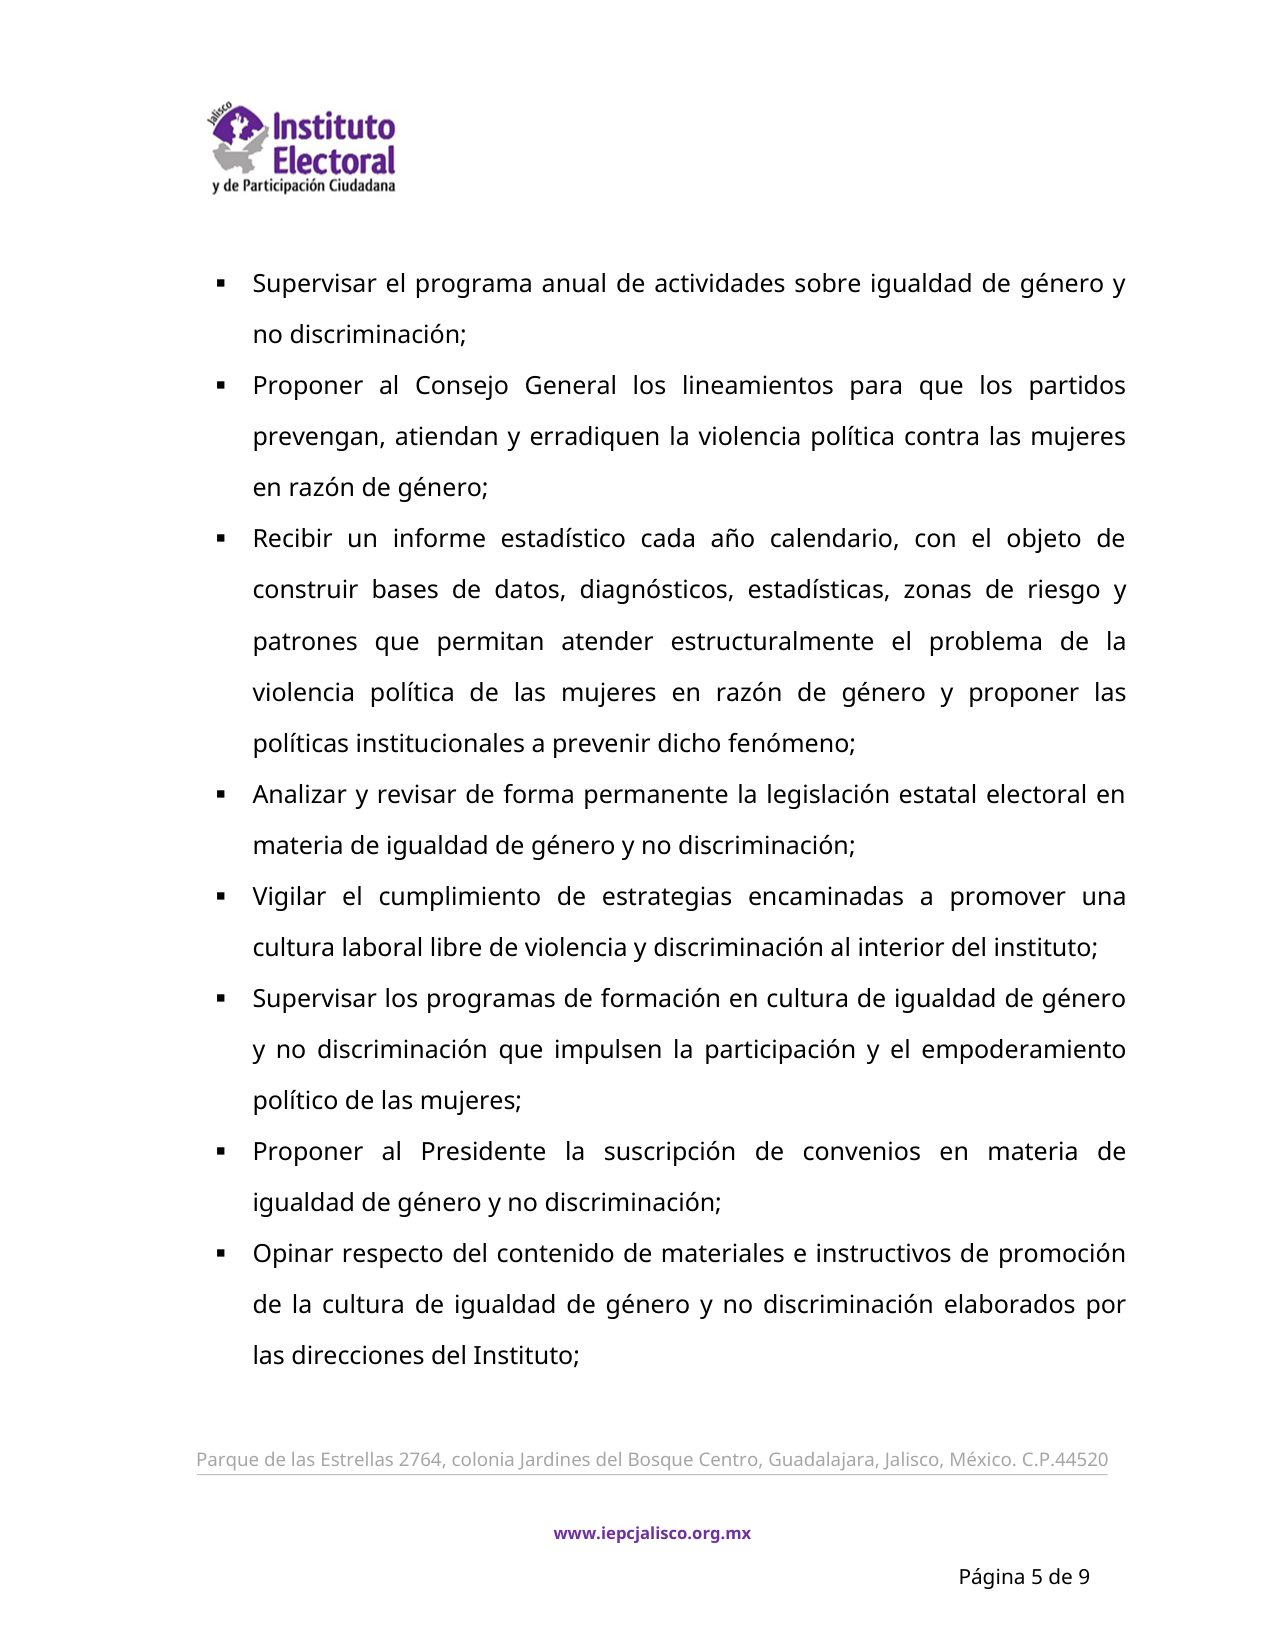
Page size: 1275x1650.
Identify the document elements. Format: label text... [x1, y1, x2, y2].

list Vigilar el cumplimiento de estrategias encaminadas a promover una cultura laboral libre de violencia y discriminación al interior del instituto; [215, 878, 1127, 963]
list Opinar respecto del contenido de materiales e instructivos de promoción de la cultura de igualdad de género y no discriminación elaborados por las direcciones del Instituto; [215, 1236, 1127, 1372]
list Supervisar el programa anual de actividades sobre igualdad de género y no discriminación; [215, 266, 1127, 351]
list Supervisar los programas de formación en cultura de igualdad de género y no discriminación que impulsen la participación y el empoderamiento político de las mujeres; [215, 980, 1127, 1117]
list Recibir un informe estadístico cada año calendario, con el objeto de construir bases de datos, diagnósticos, estadísticas, zonas de riesgo y patrones que permitan atender estructuralmente el problema de la violencia política de las mujeres en razón de género y proponer las políticas institucionales a prevenir dicho fenómeno; [215, 521, 1127, 759]
list Analizar y revisar de forma permanente la legislación estatal electoral en materia de igualdad de género y no discriminación; [215, 776, 1127, 861]
list Proponer al Presidente la suscripción de convenios en materia de igualdad de género y no discriminación; [215, 1133, 1127, 1219]
list Proponer al Consejo General los lineamientos para que los partidos prevengan, atiendan y erradiquen la violencia política contra las mujeres en razón de género; [215, 368, 1127, 504]
picture [177, 75, 423, 221]
